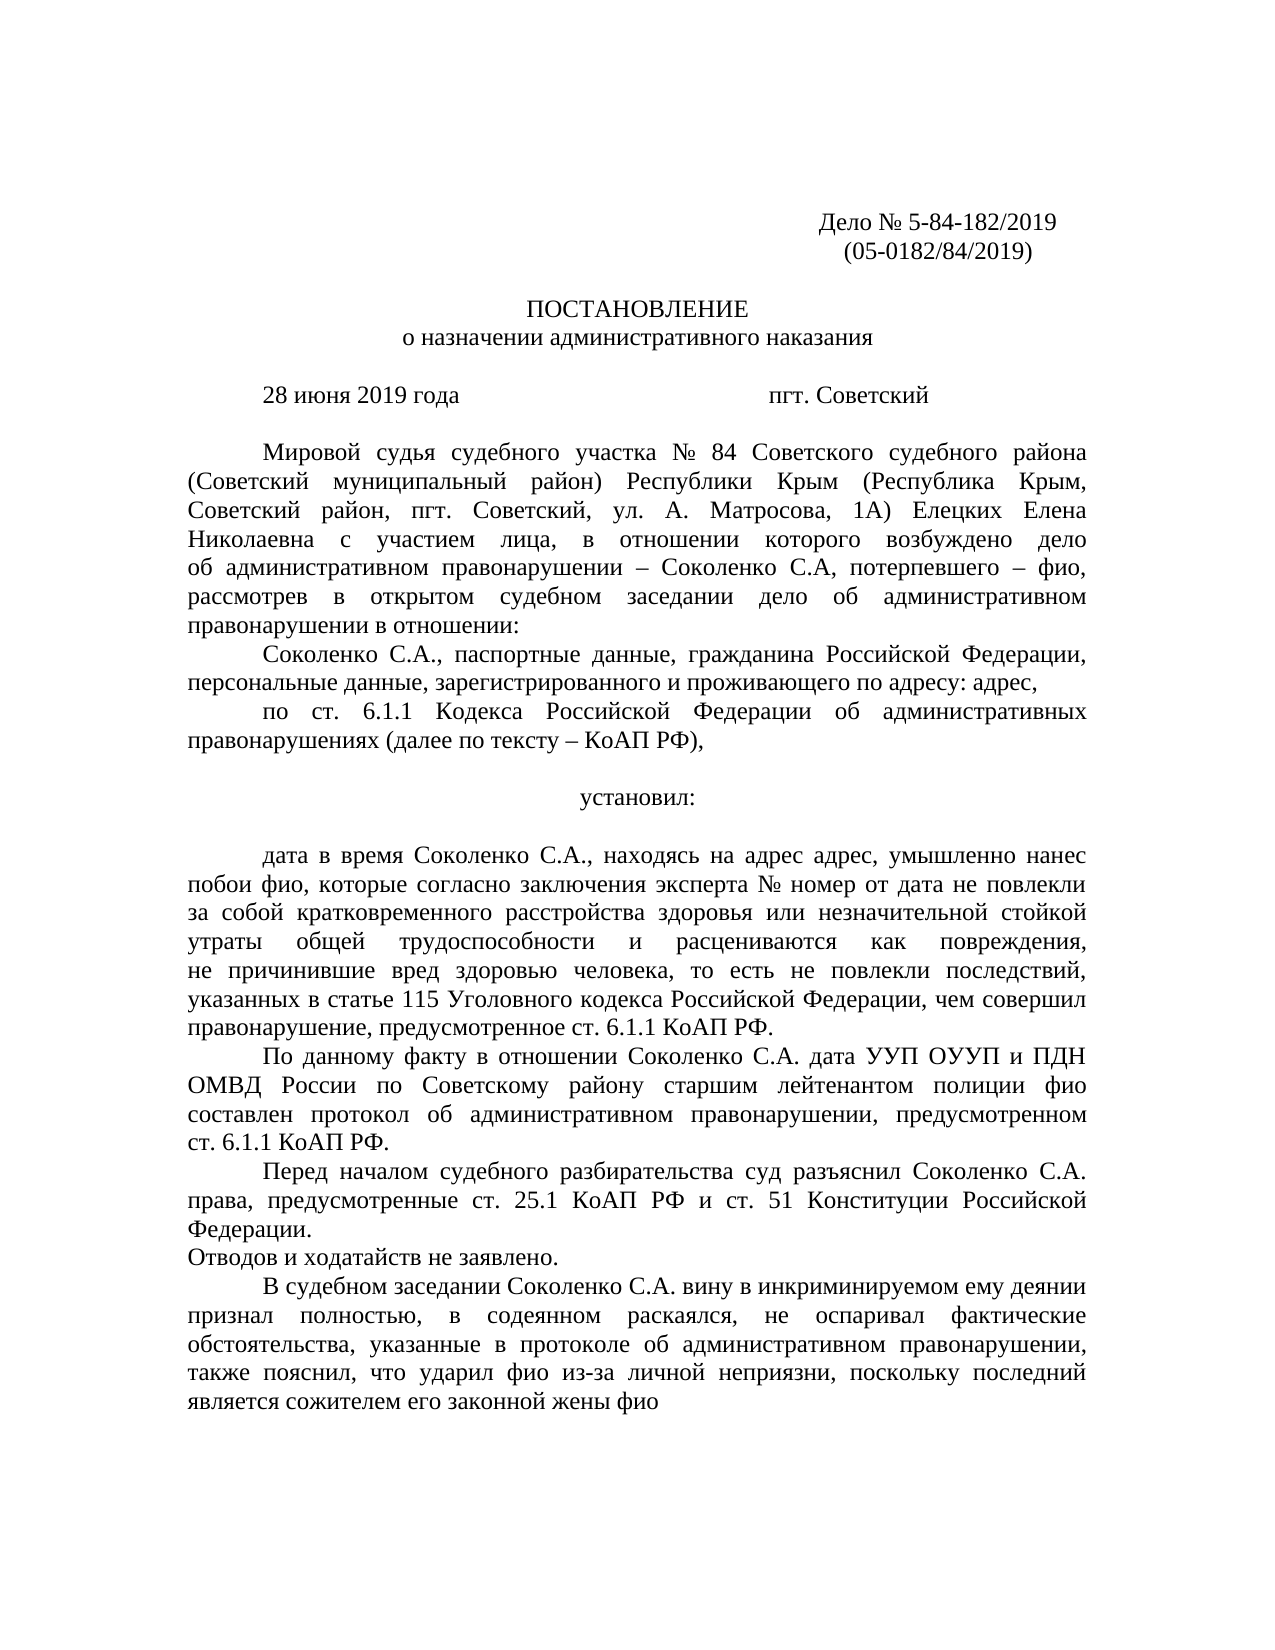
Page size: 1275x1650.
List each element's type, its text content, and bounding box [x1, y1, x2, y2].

text по ст. 6.1.1 Кодекса Российской Федерации об административных правонарушениях (далее по тексту – КоАП РФ), [187, 696, 1087, 754]
text (05-0182/84/2019) [187, 236, 1087, 265]
text По данному факту в отношении Соколенко С.А. дата УУП ОУУП и ПДН ОМВД России по Советскому району старшим лейтенантом полиции фио составлен протокол об административном правонарушении, предусмотренном ст. 6.1.1 КоАП РФ. [187, 1041, 1087, 1156]
text Перед началом судебного разбирательства суд разъяснил Соколенко С.А. права, предусмотренные ст. 25.1 КоАП РФ и ст. 51 Конституции Российской Федерации. [187, 1156, 1087, 1242]
text Соколенко С.А., паспортные данные, гражданина Российской Федерации, персональные данные, зарегистрированного и проживающего по адресу: адрес, [187, 639, 1087, 696]
text Мировой судья судебного участка № 84 Советского судебного района (Советский муниципальный район) Республики Крым (Республика Крым, Советский район, пгт. Советский, ул. А. Матросова, 1А) Елецких Елена Николаевна с участием лица, в отношении которого возбуждено дело об административном правонарушении – Соколенко С.А, потерпевшего – фио, рассмотрев в открытом судебном заседании дело об административном правонарушении в отношении: [187, 437, 1087, 639]
text дата в время Соколенко С.А., находясь на адрес адрес, умышленно нанес побои фио, которые согласно заключения эксперта № номер от дата не повлекли за собой кратковременного расстройства здоровья или незначительной стойкой утраты общей трудоспособности и расцениваются как повреждения, не причинившие вред здоровью человека, то есть не повлекли последствий, указанных в статье 115 Уголовного кодекса Российской Федерации, чем совершил правонарушение, предусмотренное ст. 6.1.1 КоАП РФ. [187, 840, 1087, 1041]
text о назначении административного наказания [187, 322, 1087, 351]
text установил: [187, 782, 1087, 811]
text Отводов и ходатайств не заявлено. [187, 1242, 1087, 1271]
text Дело № 5-84-182/2019 [187, 207, 1087, 236]
text ПОСТАНОВЛЕНИЕ [187, 294, 1087, 322]
text 28 июня 2019 года пгт. Советский [187, 380, 1087, 409]
text В судебном заседании Соколенко С.А. вину в инкриминируемом ему деянии признал полностью, в содеянном раскаялся, не оспаривал фактические обстоятельства, указанные в протоколе об административном правонарушении, также пояснил, что ударил фио из-за личной неприязни, поскольку последний является сожителем его законной жены фио [187, 1271, 1087, 1415]
